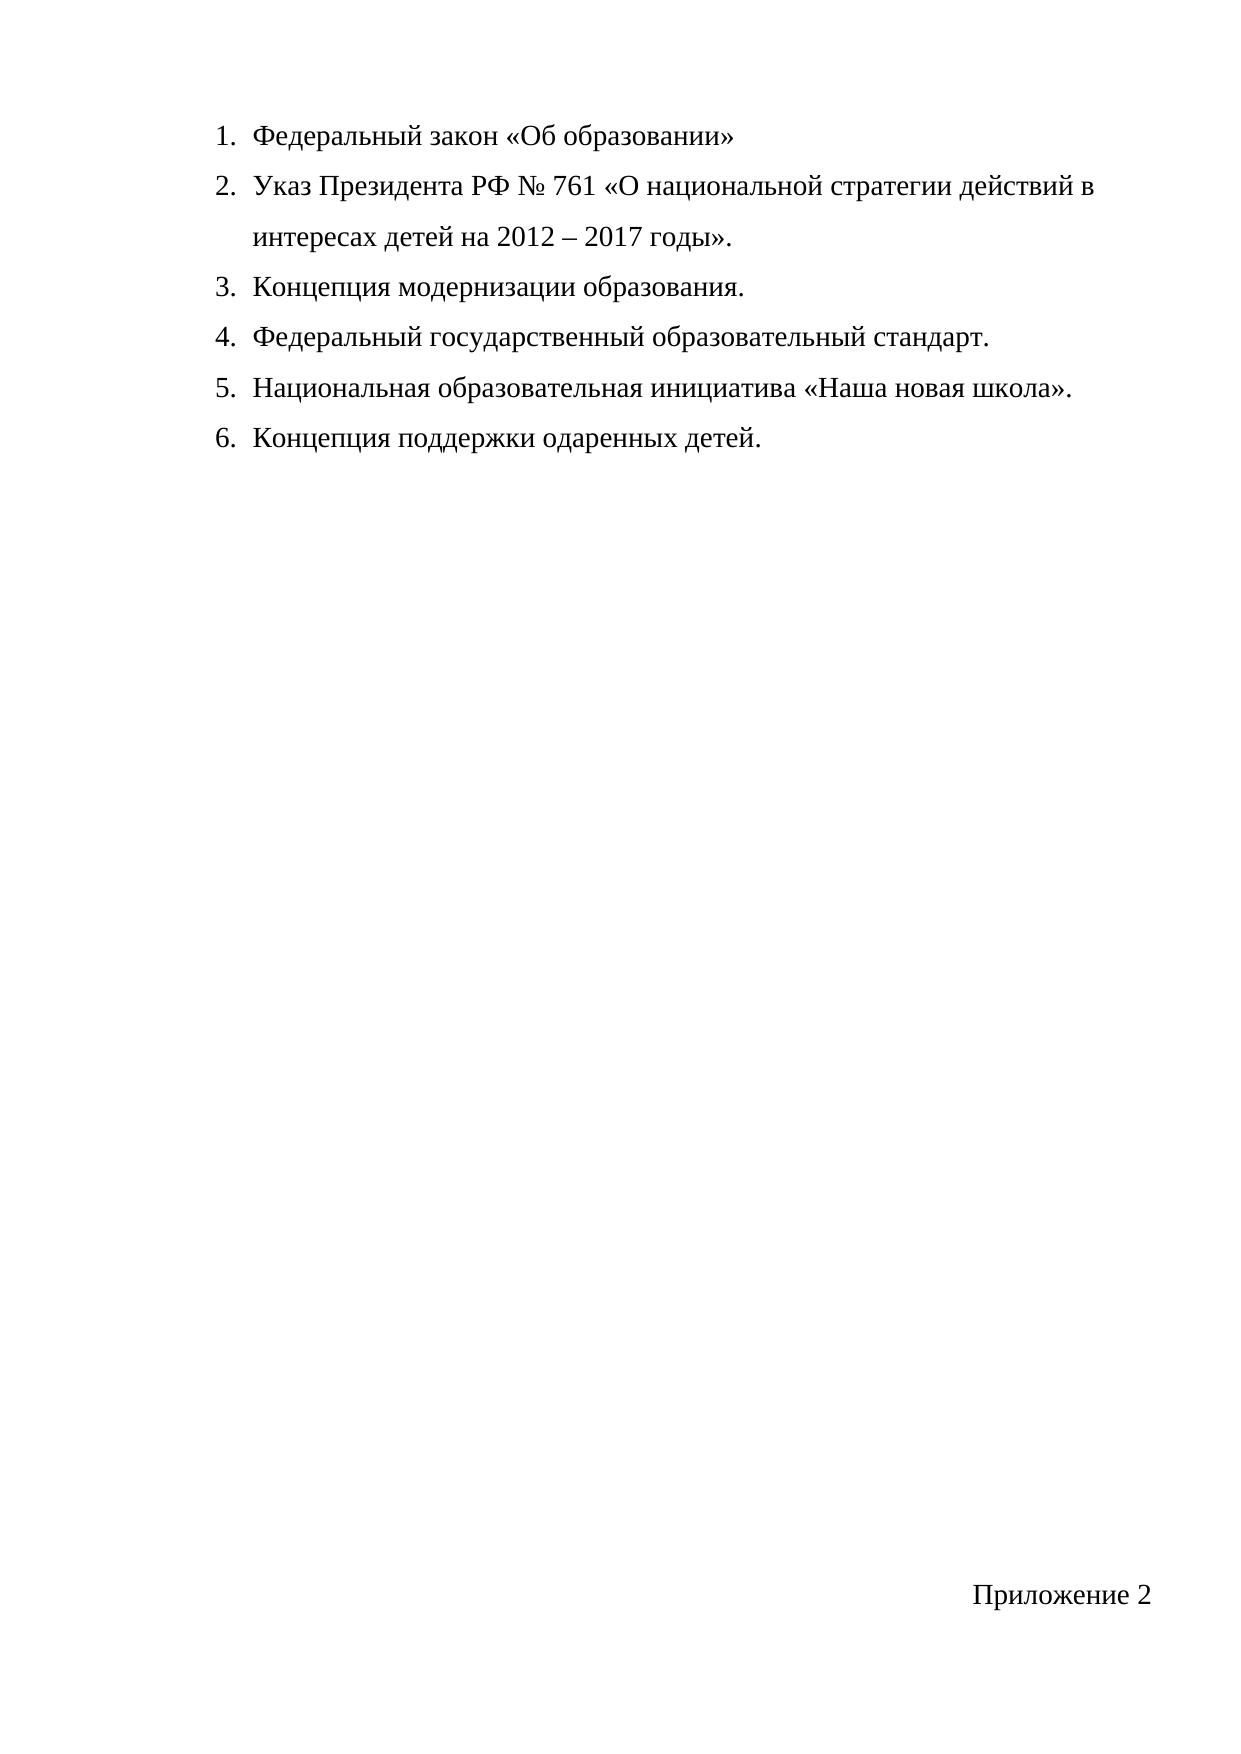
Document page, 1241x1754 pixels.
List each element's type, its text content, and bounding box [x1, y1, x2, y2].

list Указ Президента РФ № 761 «О национальной стратегии действий в интересах детей на 2012 – 2017 годы». [215, 168, 1152, 252]
list Концепция модернизации образования. [215, 269, 1152, 303]
list Концепция поддержки одаренных детей. [215, 420, 1152, 453]
list Национальная образовательная инициатива «Наша новая школа». [215, 370, 1152, 403]
list Федеральный закон «Об образовании» [215, 118, 1152, 152]
text Приложение 2 [177, 1577, 1152, 1611]
list Федеральный государственный образовательный стандарт. [215, 319, 1152, 353]
